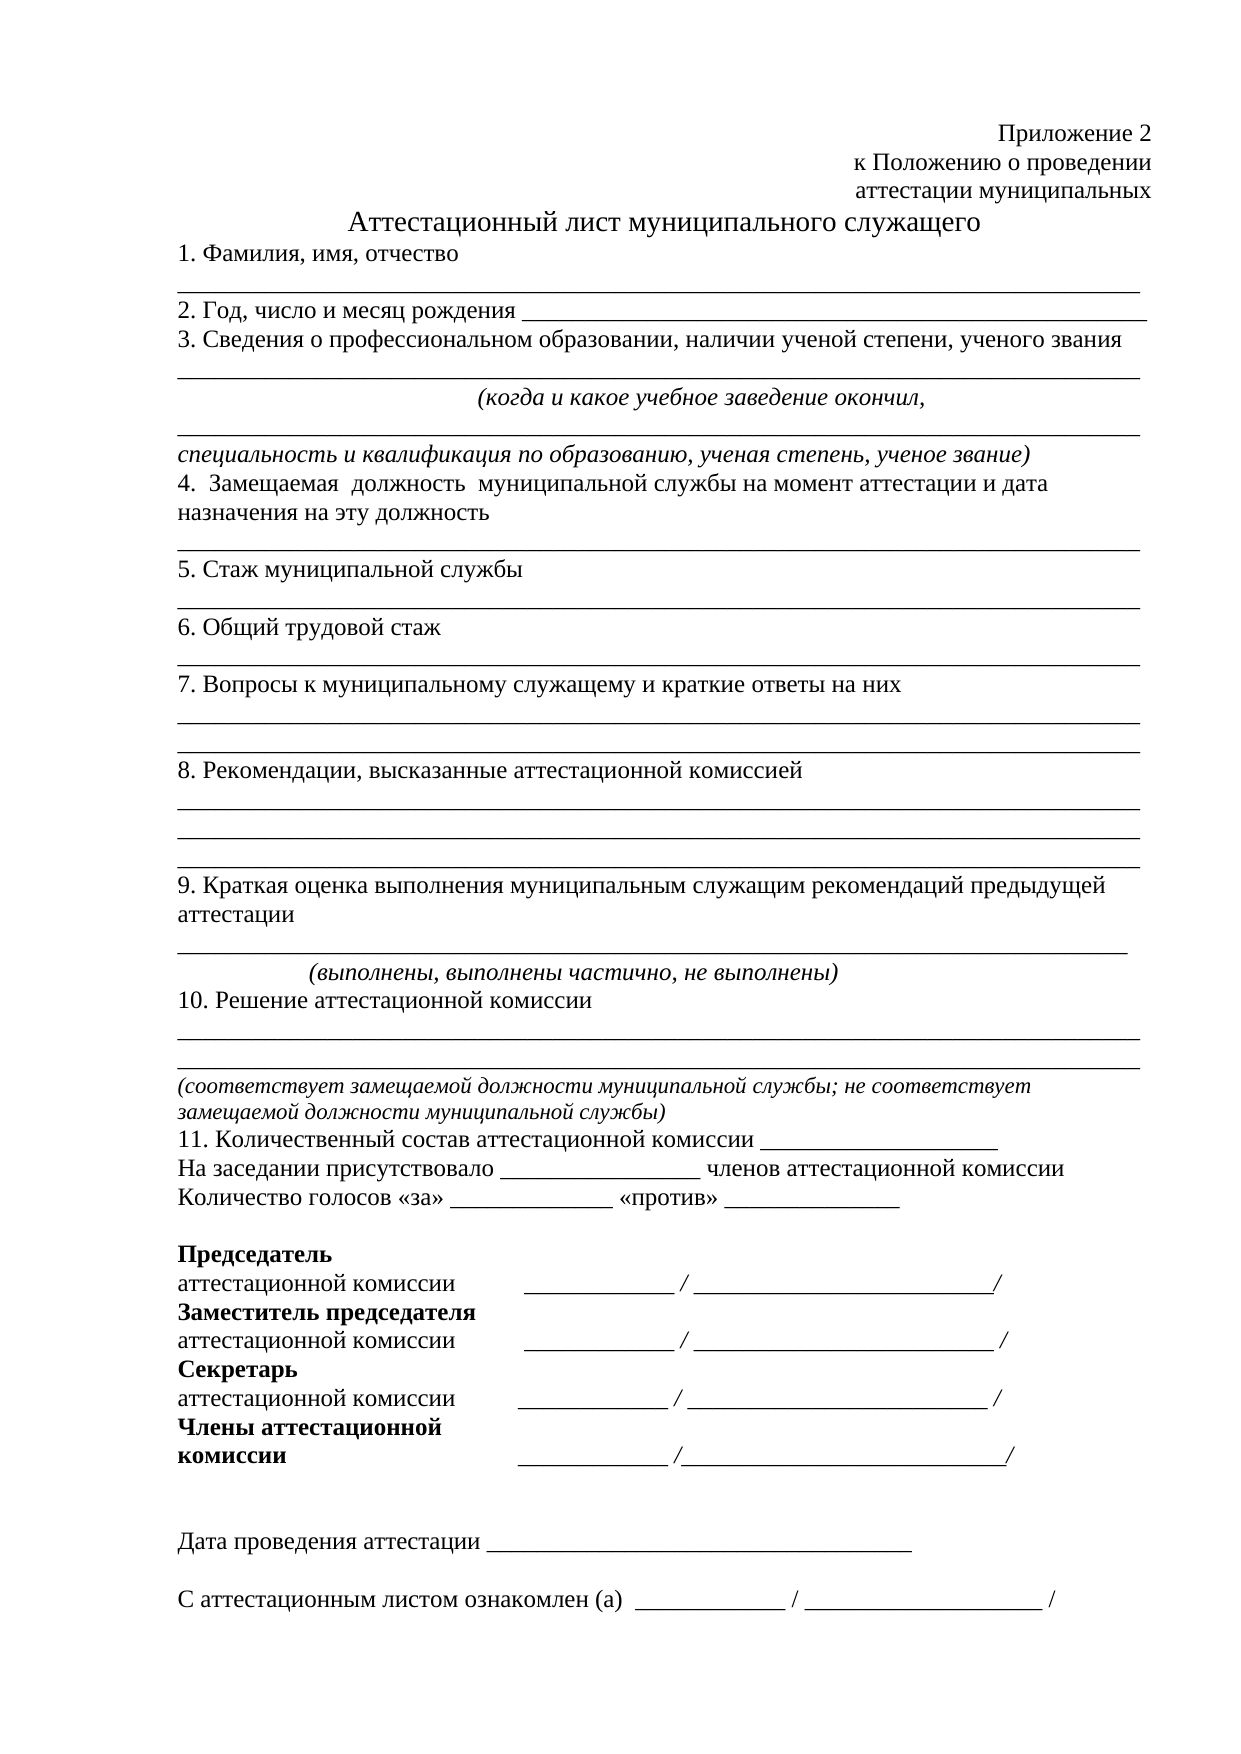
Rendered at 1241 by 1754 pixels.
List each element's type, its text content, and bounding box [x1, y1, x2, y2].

text _____________________________________________________________________________ [177, 410, 1152, 439]
text аттестации муниципальных [177, 176, 1152, 204]
text (соответствует замещаемой должности муниципальной службы; не соответствует замещаемой должности муниципальной службы) [177, 1072, 1152, 1124]
text 3. Сведения о профессиональном образовании, наличии ученой степени, ученого звания _____________________________________________________________________________ [177, 324, 1152, 382]
text _____________________________________________________________________________ [177, 727, 1152, 755]
text Количество голосов «за» _____________ «против» ______________ [177, 1182, 1152, 1211]
text _____________________________________________________________________________ [177, 813, 1152, 842]
text 7. Вопросы к муниципальному служащему и краткие ответы на них [177, 669, 1152, 698]
text 9. Краткая оценка выполнения муниципальным служащим рекомендаций предыдущей аттестации [177, 870, 1152, 928]
text специальность и квалификация по образованию, ученая степень, ученое звание) [177, 439, 1152, 468]
text Секретарь [177, 1354, 1152, 1383]
text Члены аттестационной [177, 1412, 1152, 1441]
text 11. Количественный состав аттестационной комиссии ___________________ [177, 1124, 1152, 1153]
text 5. Стаж муниципальной службы _____________________________________________________________________________ [177, 554, 1152, 612]
text Председатель [177, 1239, 1152, 1268]
text __________________________________________________________________________________________________________________________________________________________ [177, 1014, 1152, 1072]
text (когда и какое учебное заведение окончил, [177, 382, 1152, 410]
text 2. Год, число и месяц рождения __________________________________________________ [177, 295, 1152, 324]
text Заместитель председателя [177, 1297, 1152, 1326]
text Аттестационный лист муниципального служащего [177, 204, 1152, 238]
text 8. Рекомендации, высказанные аттестационной комиссией _____________________________________________________________________________ [177, 755, 1152, 813]
text _____________________________________________________________________________ [177, 698, 1152, 727]
text аттестационной комиссии ____________ / ________________________ / [177, 1326, 1152, 1354]
text (выполнены, выполнены частично, не выполнены) [177, 957, 1152, 985]
text 1. Фамилия, имя, отчество _____________________________________________________________________________ [177, 238, 1152, 295]
text аттестационной комиссии ____________ / ________________________/ [177, 1268, 1152, 1297]
text С аттестационным листом ознакомлен (а) ____________ / ___________________ / [177, 1584, 1152, 1612]
text комиссии ____________ /__________________________/ [177, 1441, 1152, 1469]
text 10. Решение аттестационной комиссии [177, 985, 1152, 1014]
text Дата проведения аттестации __________________________________ [177, 1526, 1152, 1555]
text 4. Замещаемая должность муниципальной службы на момент аттестации и дата назначения на эту должность _____________________________________________________________________________ [177, 468, 1152, 554]
text аттестационной комиссии ____________ / ________________________ / [177, 1383, 1152, 1412]
text Приложение 2 [177, 118, 1152, 147]
text ____________________________________________________________________________ [177, 928, 1152, 957]
text к Положению о проведении [177, 147, 1152, 176]
text _____________________________________________________________________________ [177, 842, 1152, 870]
text На заседании присутствовало ________________ членов аттестационной комиссии [177, 1153, 1152, 1182]
text 6. Общий трудовой стаж _____________________________________________________________________________ [177, 612, 1152, 669]
